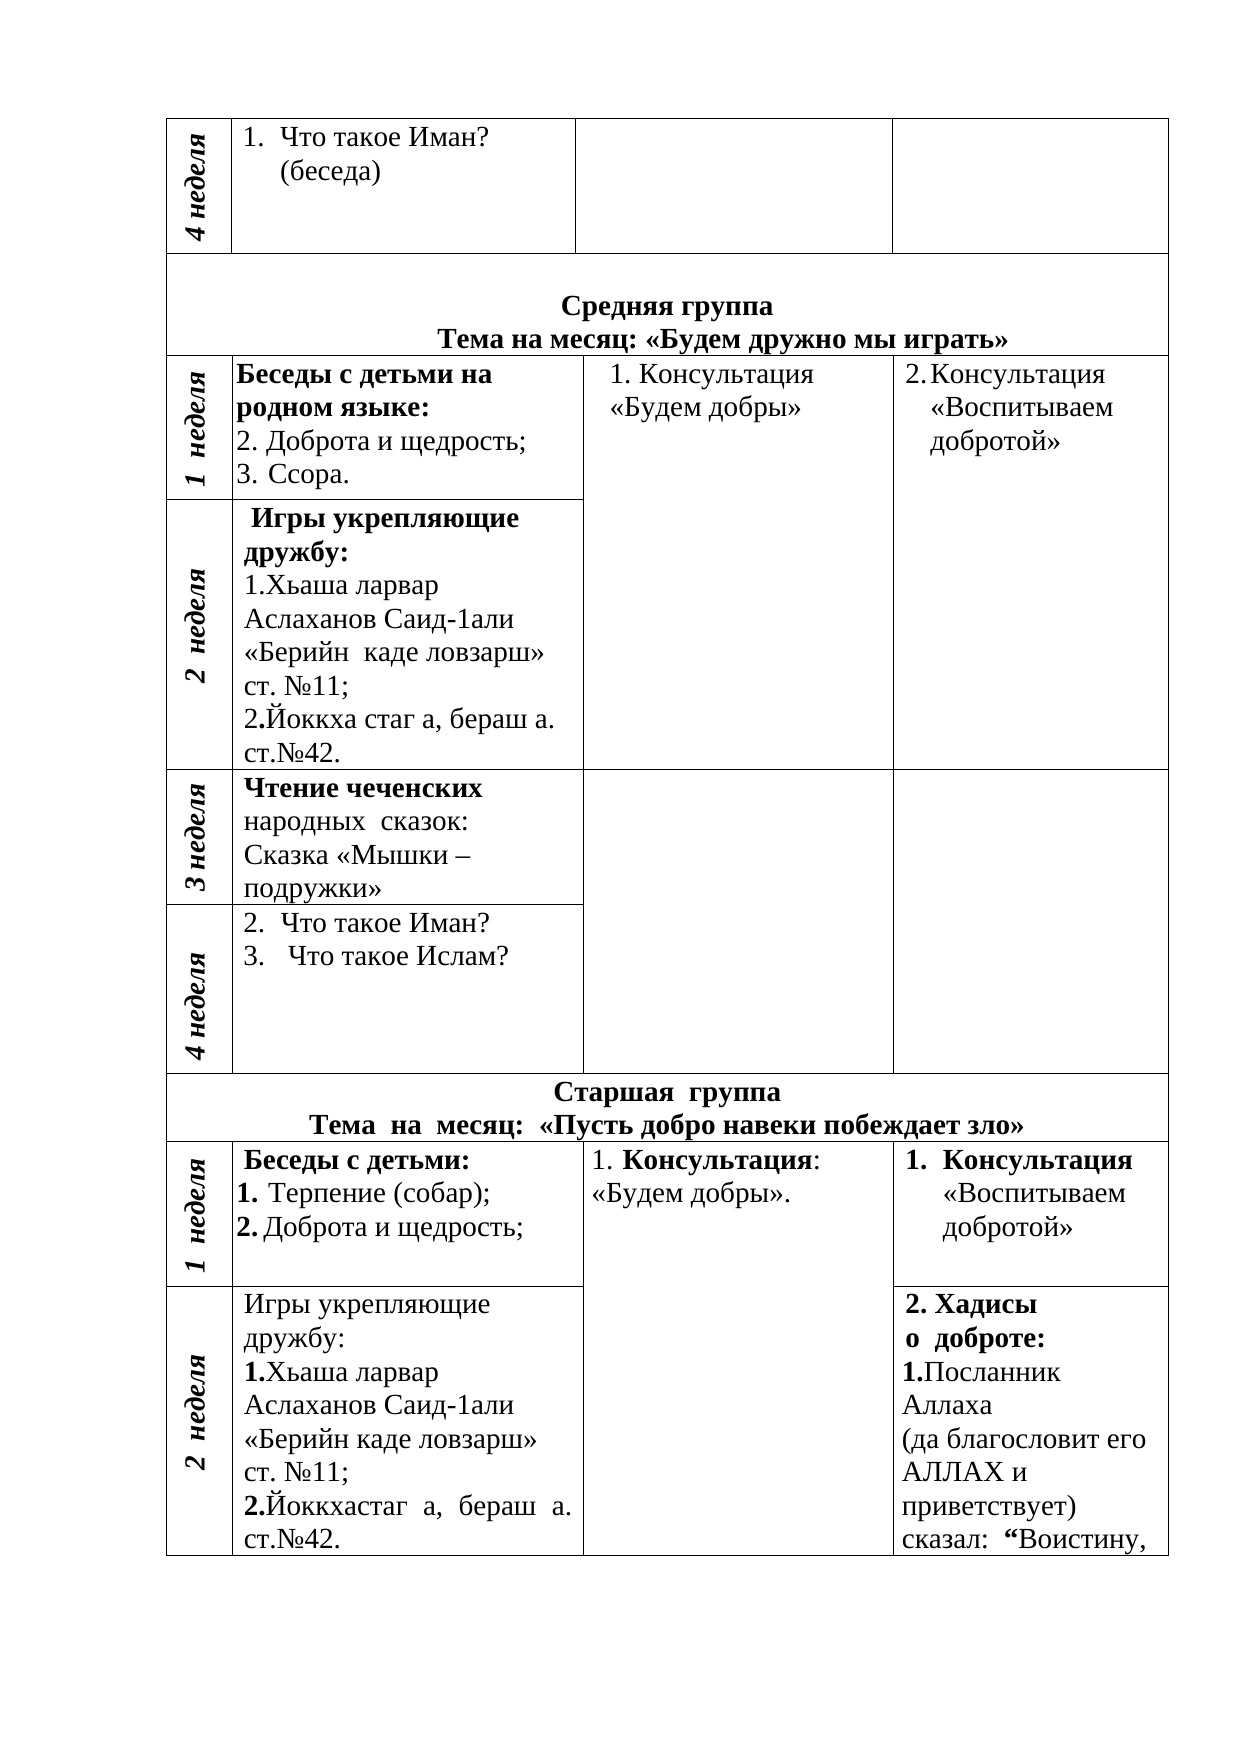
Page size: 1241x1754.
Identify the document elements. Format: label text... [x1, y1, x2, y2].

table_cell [894, 1287, 1168, 1555]
table_cell Что такое Иман? (беседа) [232, 119, 575, 253]
table_cell 3 неделя [167, 770, 232, 904]
table_cell 4 неделя [167, 905, 232, 1073]
table_cell Консультация: «Будем добры». [584, 1142, 893, 1555]
table_cell [584, 770, 893, 1073]
table_cell Средняя группа Тема на месяц: «Будем дружно мы играть» [167, 254, 1168, 355]
table_cell 4 неделя [167, 119, 231, 253]
table_cell Беседы с детьми: Терпение (собар); Доброта и щедрость; [233, 1142, 583, 1286]
table_cell 1 неделя [167, 1142, 232, 1286]
table_cell Беседы с детьми на родном языке: Доброта и щедрость; Ссора. [233, 356, 583, 499]
table_cell Старшая группа Тема на месяц: «Пусть добро навеки побеждает зло» [167, 1074, 1168, 1141]
table_cell Чтение чеченских народных сказок: Сказка «Мышки –подружки» [233, 770, 583, 904]
table_cell 1. Консультация «Будем добры» [584, 356, 893, 769]
table_cell 1 неделя [167, 356, 232, 499]
table_cell 2 неделя [167, 1287, 232, 1555]
table_cell Игры укрепляющие дружбу: 1.Хьаша ларвар Аслаханов Саид-1али «Берийн каде ловзарш» ст. №11; 2.Йоккха стаг а, бераш а. ст.№42. [233, 500, 583, 769]
table_cell [894, 770, 1168, 1073]
table_cell Консультация «Воспитываем добротой» [894, 356, 1168, 769]
table_cell Консультация «Воспитываем добротой» [894, 1142, 1168, 1286]
table_cell Что такое Иман? Что такое Ислам? [233, 905, 583, 1073]
table_cell 2 неделя [167, 500, 232, 769]
table_cell Игры укрепляющие дружбу: 1.Хьаша ларвар Аслаханов Саид-1али «Берийн каде ловзарш» ст. №11; 2.Йоккхастаг а, бераш а. ст.№42. [233, 1287, 583, 1555]
